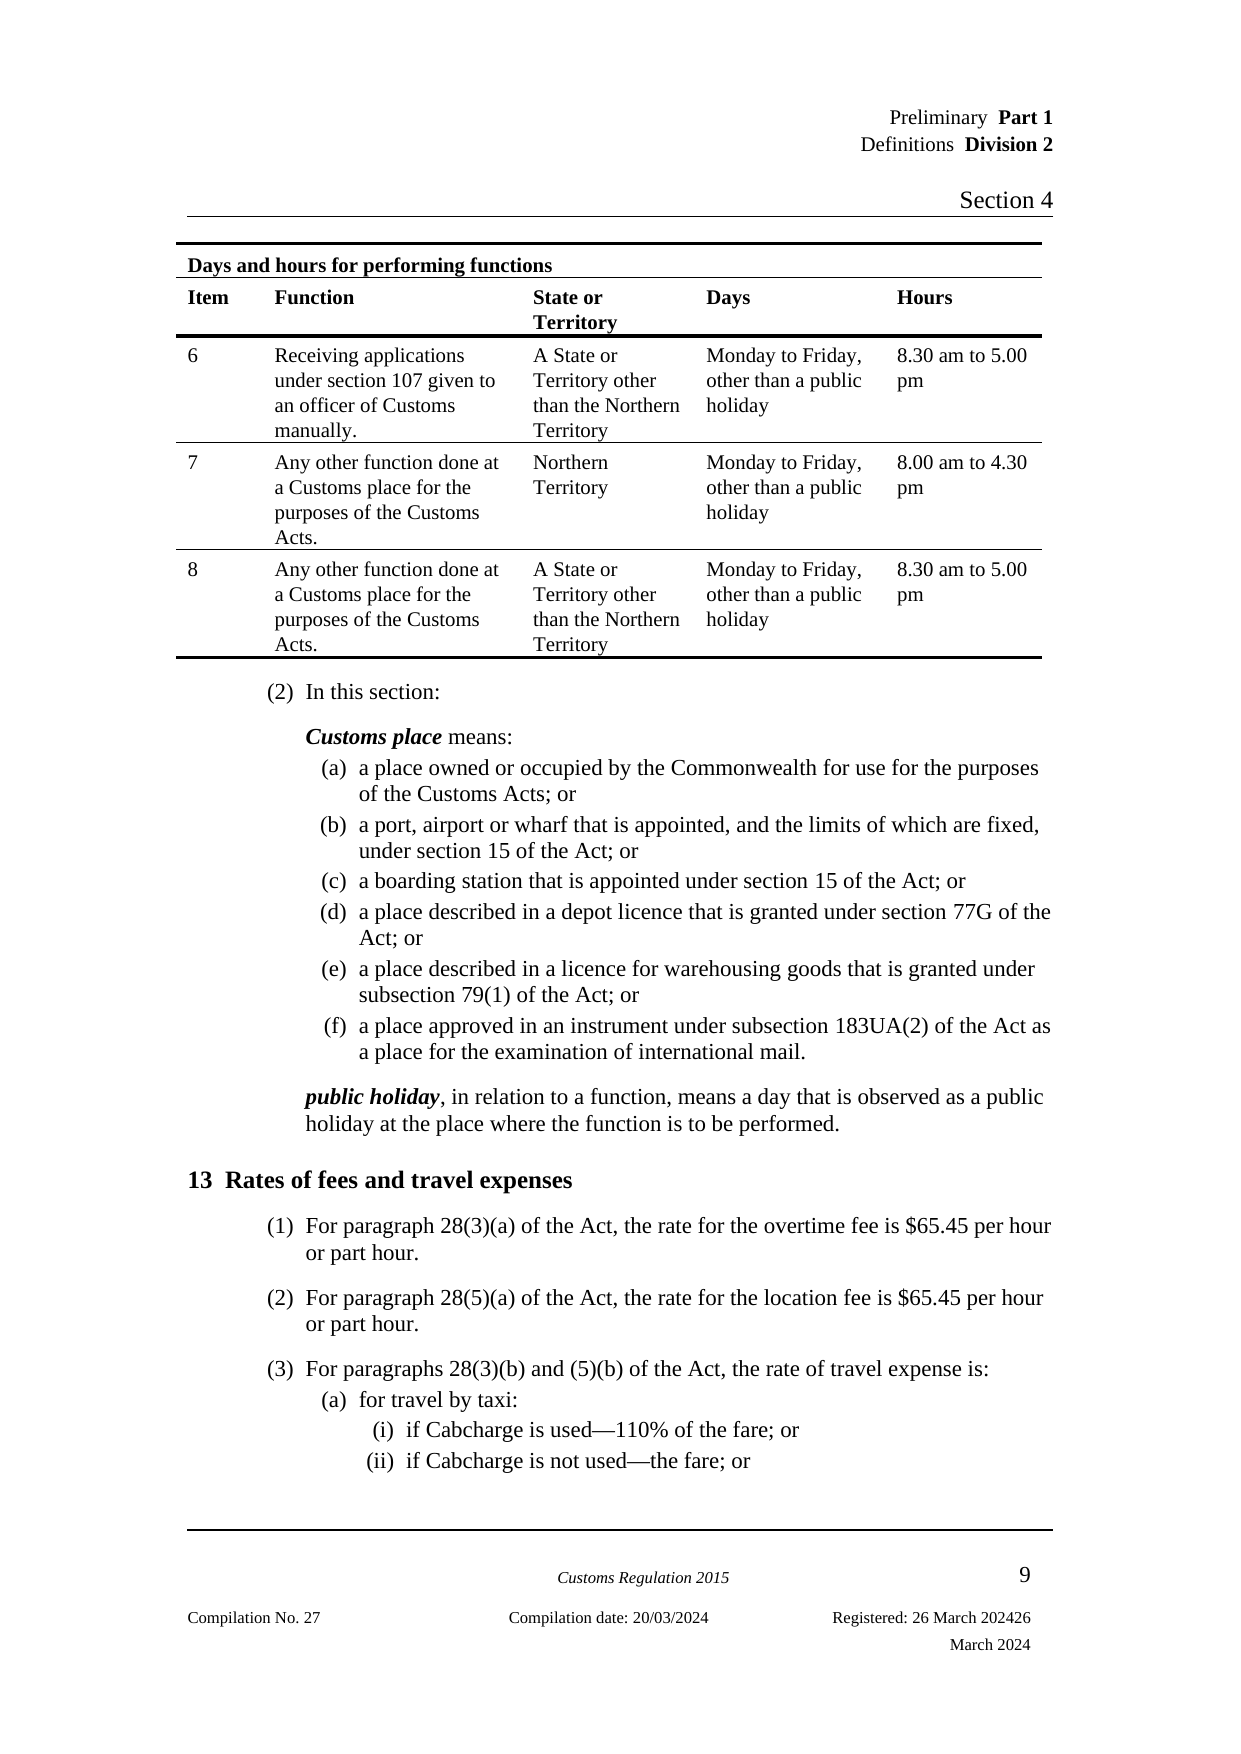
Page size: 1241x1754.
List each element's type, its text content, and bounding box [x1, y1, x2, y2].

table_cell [695, 338, 886, 442]
text Customs place means: [305, 723, 1053, 749]
text (2) For paragraph 28(5)(a) of the Act, the rate for the location fee is $65.45 per hour or part hour. [187, 1284, 1053, 1337]
table_cell Any other function done at a Customs place for the purposes of the Customs Acts. [263, 550, 522, 656]
text (c) a boarding station that is appointed under section 15 of the Act; or [187, 867, 1053, 894]
table_cell A State or Territory other than the Northern Territory [522, 550, 695, 656]
table_cell Monday to Friday, other than a public holiday [695, 550, 886, 656]
text (d) a place described in a depot licence that is granted under section 77G of the Act; or [187, 898, 1053, 951]
text (a) a place owned or occupied by the Commonwealth for use for the purposes of the Customs Acts; or [187, 754, 1053, 806]
table_cell 8.30 am to 5.00 pm [886, 550, 1042, 656]
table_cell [263, 338, 522, 442]
table_cell 6 [176, 338, 263, 442]
table_cell 7 [176, 443, 263, 549]
table_cell State or Territory [522, 278, 695, 334]
table_cell Days [695, 278, 886, 334]
table_cell 8.00 am to 4.30 pm [886, 443, 1042, 549]
text (i) if Cabcharge is used—110% of the fare; or [187, 1417, 1053, 1443]
table_cell Any other function done at a Customs place for the purposes of the Customs Acts. [263, 443, 522, 549]
text (a) for travel by taxi: [187, 1386, 1053, 1412]
text (1) For paragraph 28(3)(a) of the Act, the rate for the overtime fee is $65.45 per hour or part hour. [187, 1213, 1053, 1265]
table_header Days and hours for performing functions [176, 245, 1042, 277]
table_cell Northern Territory [522, 443, 695, 549]
text (b) a port, airport or wharf that is appointed, and the limits of which are fixed, under section 15 of the Act; or [187, 811, 1053, 863]
table_cell Function [263, 278, 522, 334]
table_cell Item [176, 278, 263, 334]
text (ii) if Cabcharge is not used—the fare; or [187, 1447, 1053, 1473]
text 13 Rates of fees and travel expenses [187, 1165, 1053, 1194]
text (3) For paragraphs 28(3)(b) and (5)(b) of the Act, the rate of travel expense is: [187, 1356, 1053, 1382]
table_cell Hours [886, 278, 1042, 334]
table_cell 8.30 am to 5.00 pm [886, 338, 1042, 442]
table_cell Monday to Friday, other than a public holiday [695, 443, 886, 549]
text (f) a place approved in an instrument under subsection 183UA(2) of the Act as a place for the examination of international mail. [187, 1012, 1053, 1064]
text (2) In this section: [187, 678, 1053, 704]
text (e) a place described in a licence for warehousing goods that is granted under subsection 79(1) of the Act; or [187, 955, 1053, 1008]
text public holiday, in relation to a function, means a day that is observed as a public holiday at the place where the function is to be performed. [305, 1083, 1053, 1136]
table_cell 8 [176, 550, 263, 656]
table_cell A State or Territory other than the Northern Territory [522, 338, 695, 442]
